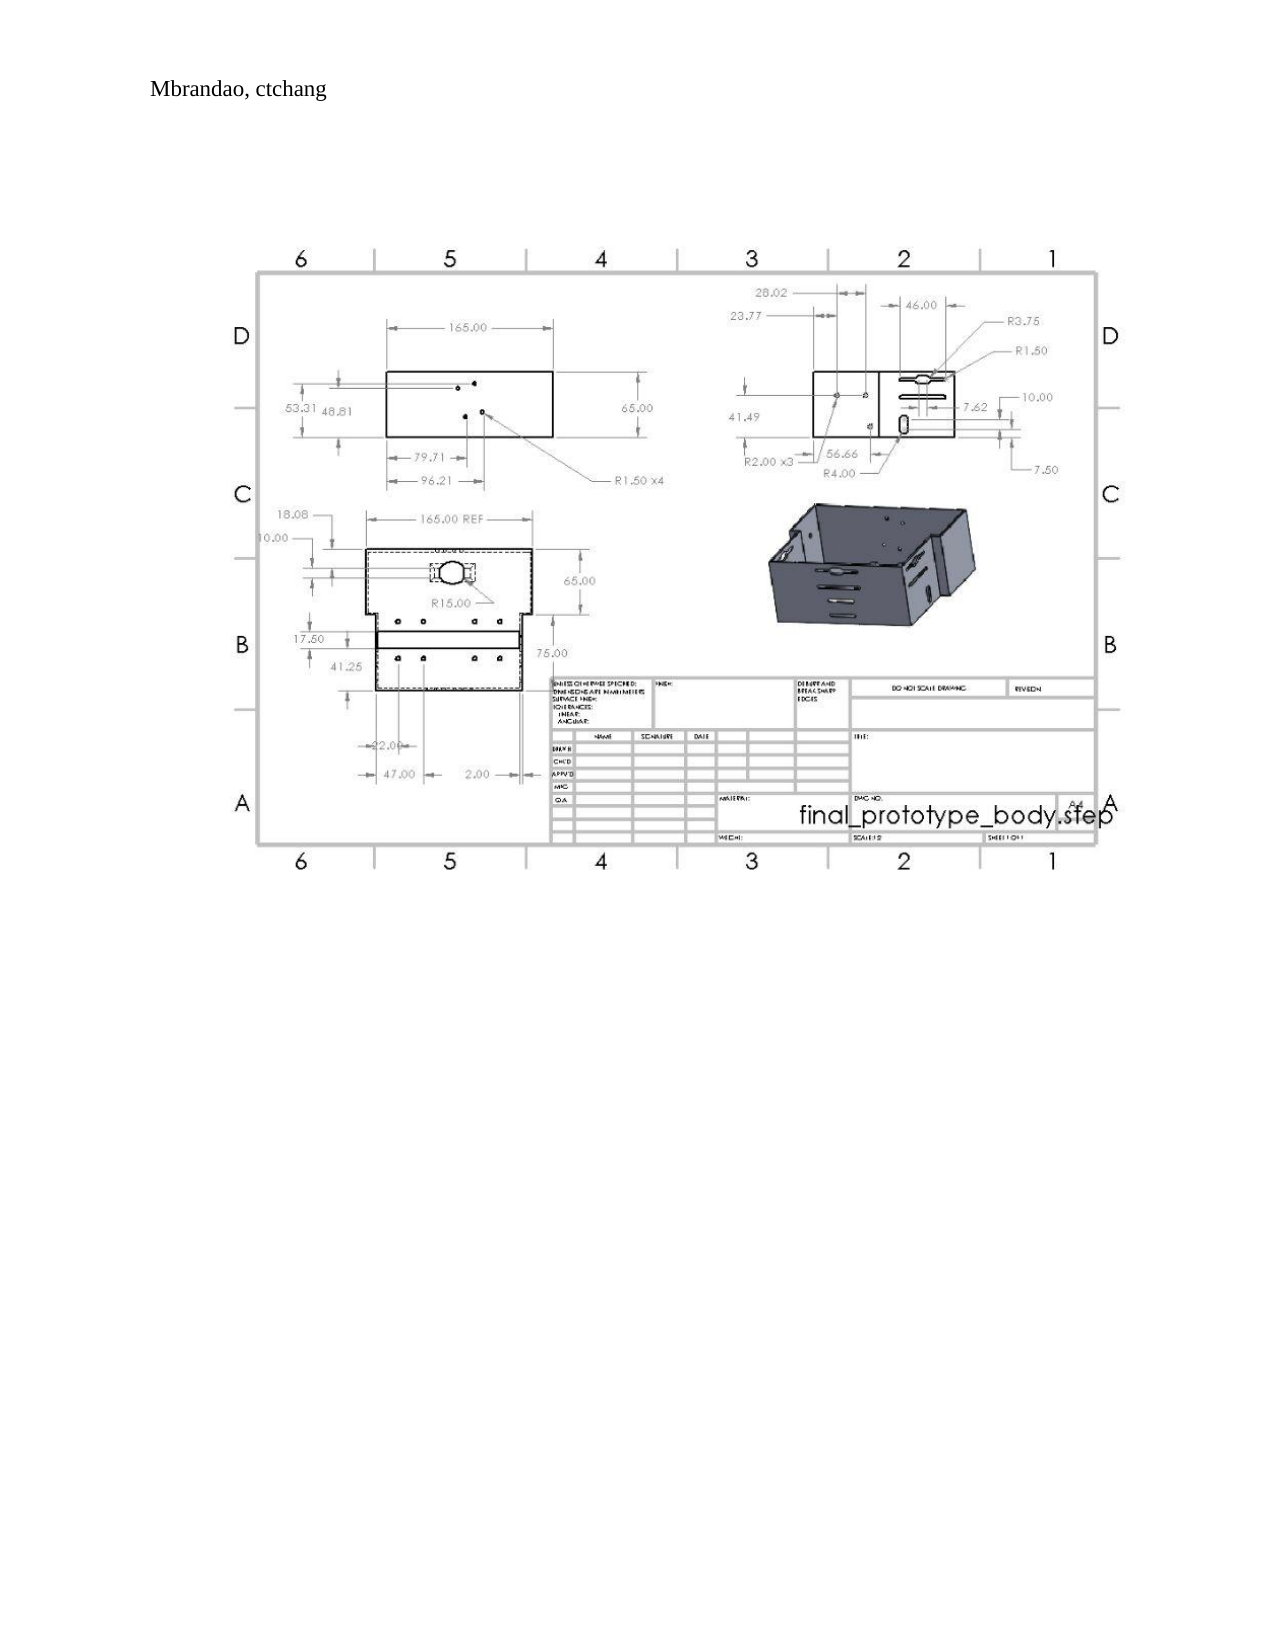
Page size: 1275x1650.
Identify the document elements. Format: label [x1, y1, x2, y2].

picture [150, 150, 1209, 924]
